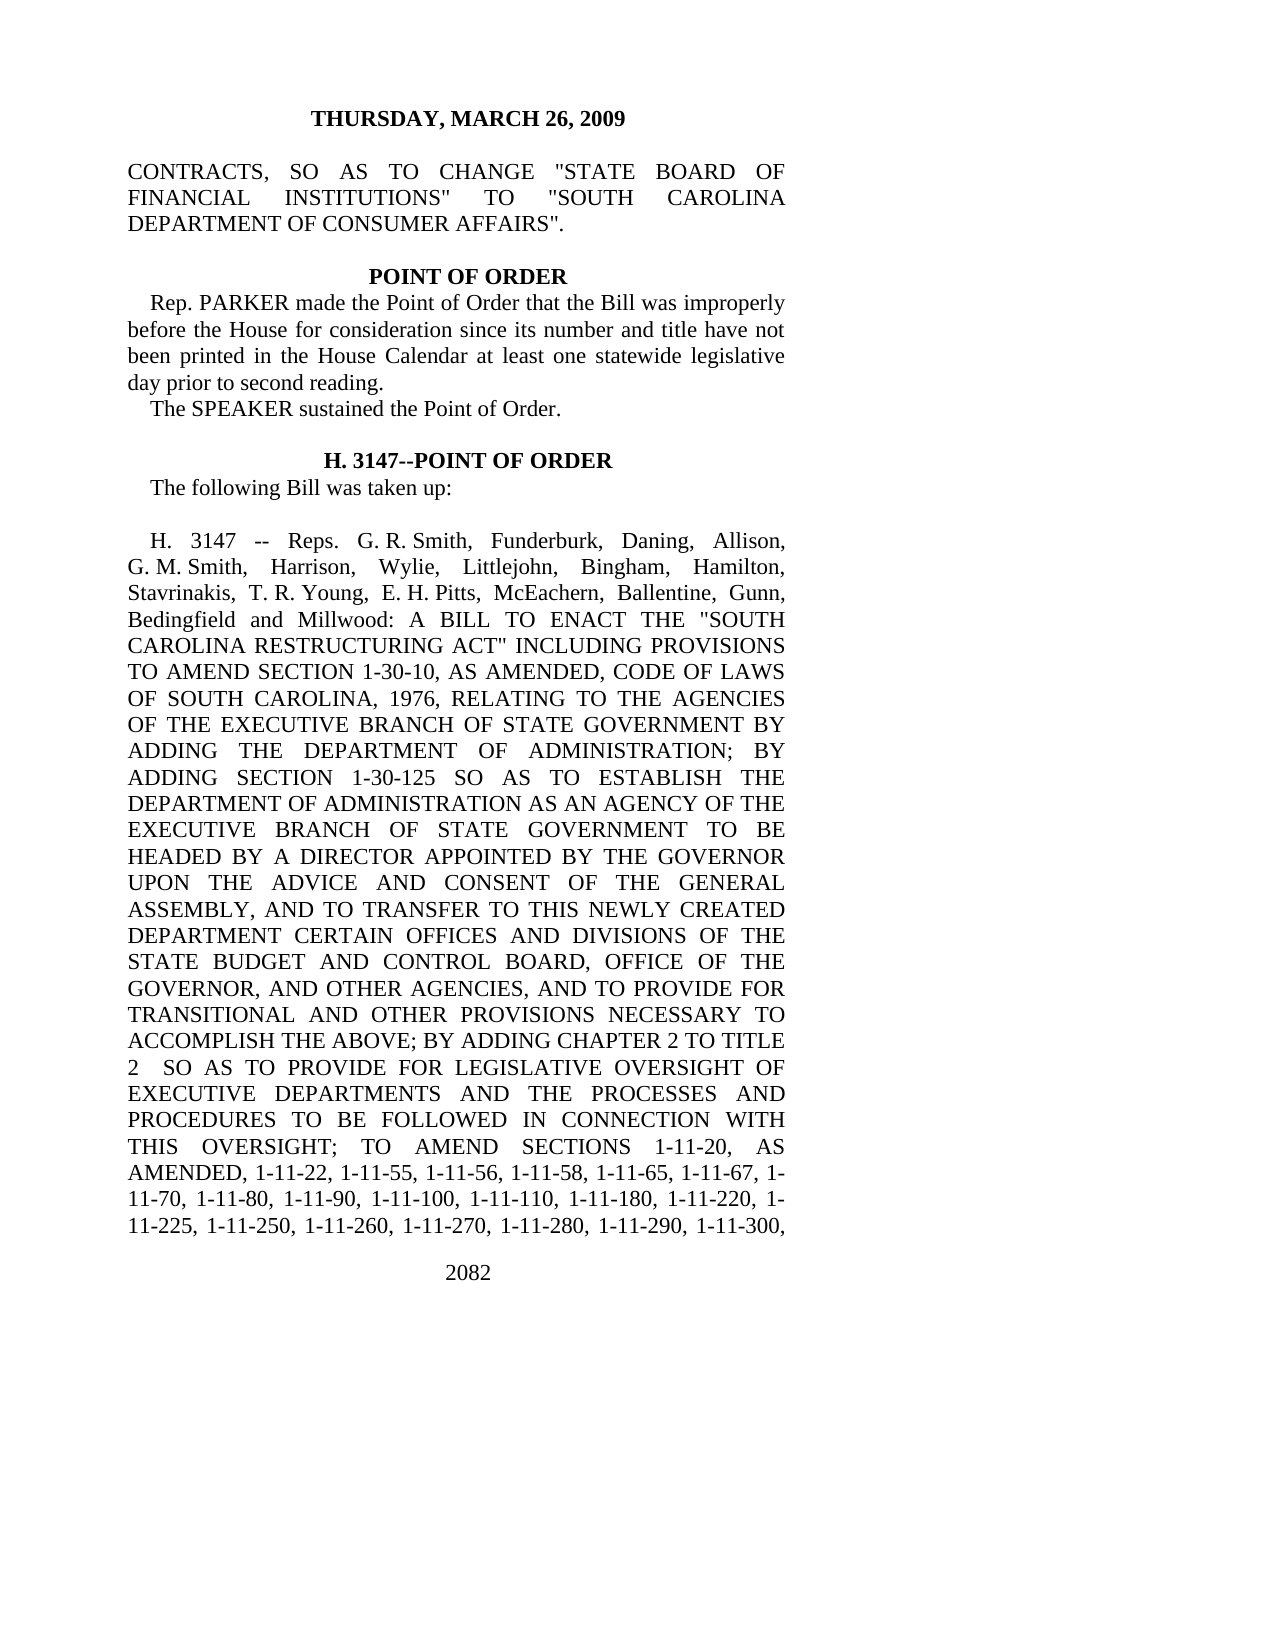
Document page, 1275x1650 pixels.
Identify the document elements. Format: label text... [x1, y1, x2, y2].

text The following Bill was taken up: [127, 474, 786, 500]
text POINT OF ORDER [127, 263, 786, 289]
text The SPEAKER sustained the Point of Order. [127, 395, 786, 421]
text CONTRACTS, SO AS TO CHANGE "STATE BOARD OF FINANCIAL INSTITUTIONS" TO "SOUTH CAROLINA DEPARTMENT OF CONSUMER AFFAIRS". [127, 158, 786, 237]
text Rep. PARKER made the Point of Order that the Bill was improperly before the House for consideration since its number and title have not been printed in the House Calendar at least one statewide legislative day prior to second reading. [127, 289, 786, 395]
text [127, 527, 786, 1238]
text H. 3147--POINT OF ORDER [127, 448, 786, 474]
